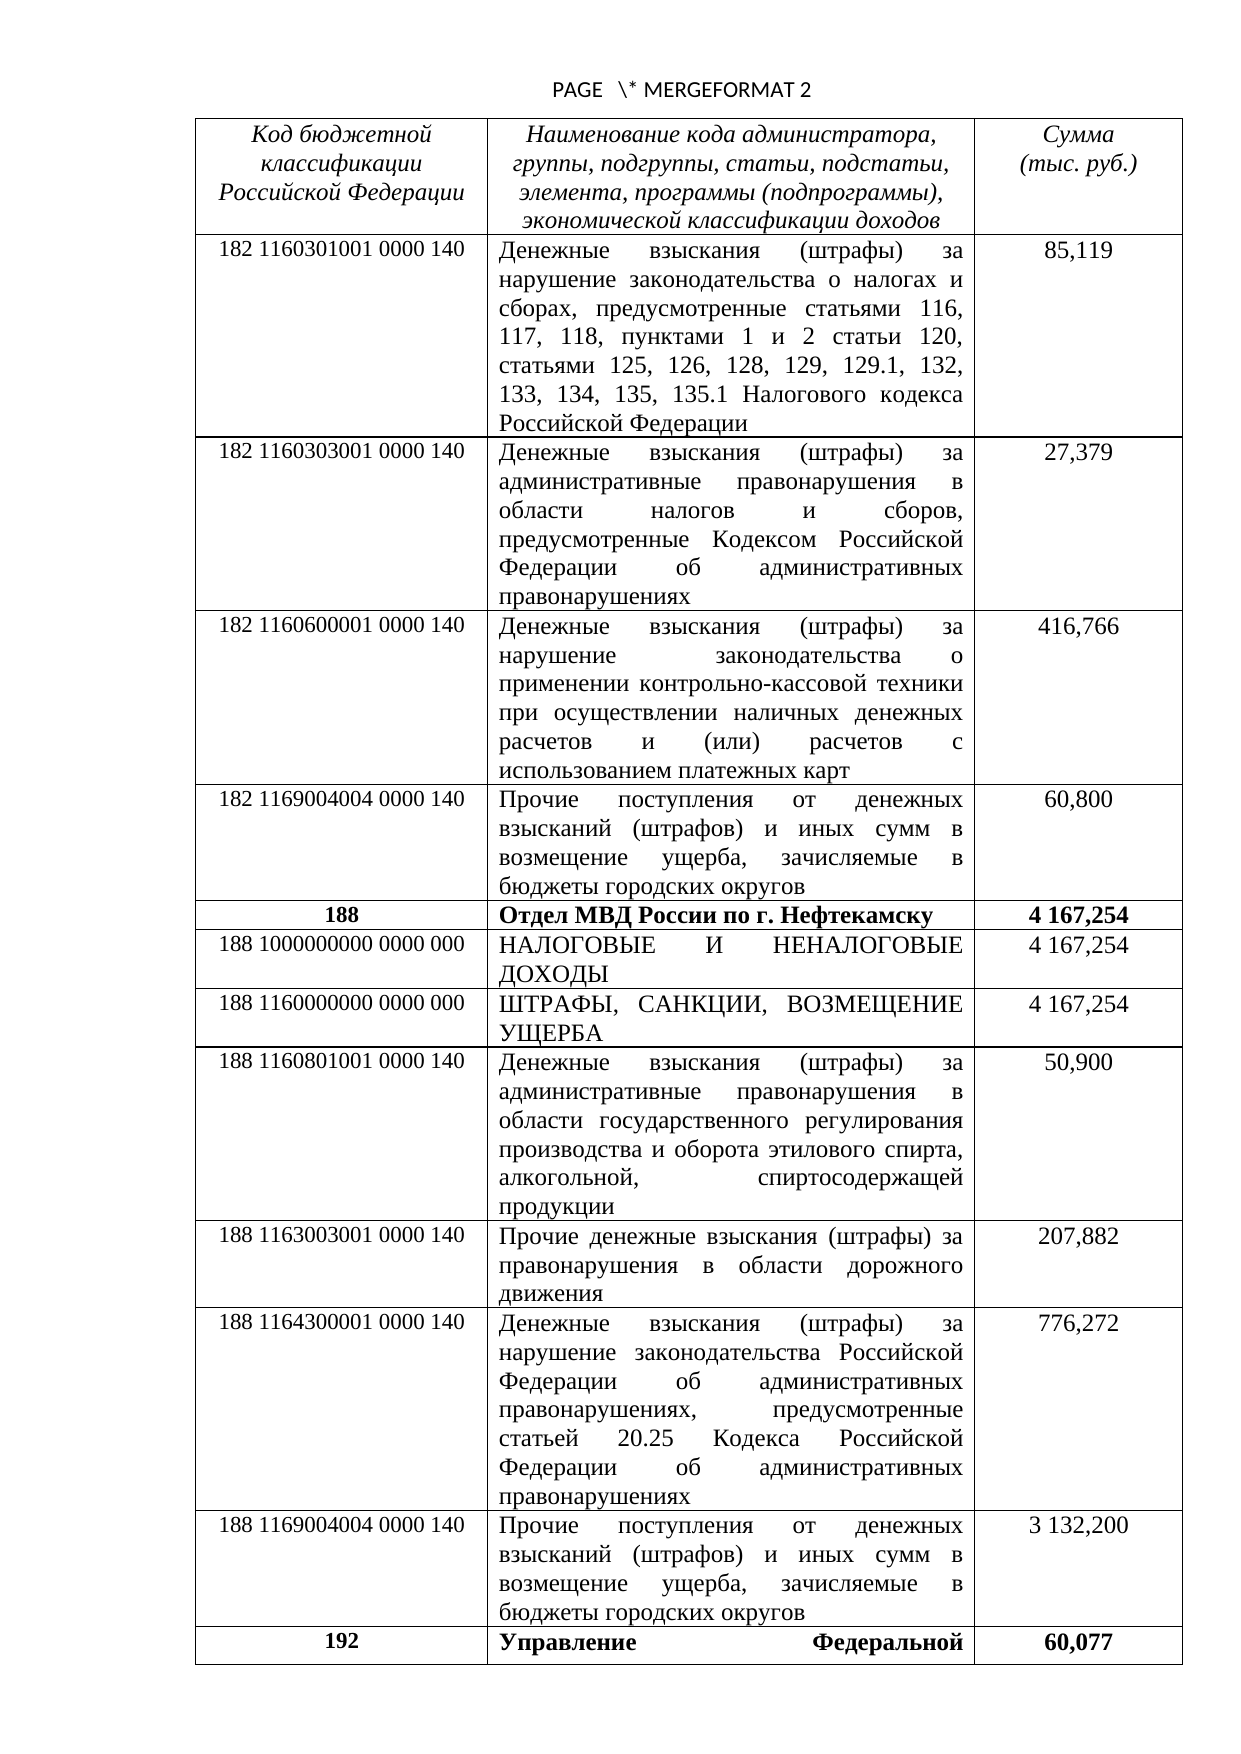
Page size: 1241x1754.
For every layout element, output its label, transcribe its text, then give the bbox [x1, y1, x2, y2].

table_header Сумма (тыс. руб.) [975, 119, 1182, 234]
table_cell 188 1163003001 0000 140 [196, 1221, 487, 1307]
table_cell Управление Федеральной миграционной службы по Республике Башкортостан [488, 1627, 974, 1664]
table_cell 182 1160600001 0000 140 [196, 611, 487, 783]
table_cell 182 1160301001 0000 140 [196, 235, 487, 436]
table_cell НАЛОГОВЫЕ И НЕНАЛОГОВЫЕ ДОХОДЫ [488, 930, 974, 988]
table_cell 4 167,254 [975, 930, 1182, 988]
table_cell 60,800 [975, 785, 1182, 899]
table_header Код бюджетной классификации Российской Федерации [196, 119, 487, 234]
table_header Наименование кода администратора, группы, подгруппы, статьи, подстатьи, элемента, программы (подпрограммы), экономической классификации доходов [488, 119, 974, 234]
table_cell 4 167,254 [975, 901, 1182, 929]
table_cell ШТРАФЫ, САНКЦИИ, ВОЗМЕЩЕНИЕ УЩЕРБА [488, 989, 974, 1046]
table_cell 188 1160801001 0000 140 [196, 1048, 487, 1220]
table_cell 416,766 [975, 611, 1182, 783]
table_cell 182 1169004004 0000 140 [196, 785, 487, 899]
table_cell Прочие денежные взыскания (штрафы) за правонарушения в области дорожного движения [488, 1221, 974, 1307]
table_cell 3 132,200 [975, 1511, 1182, 1626]
table_cell Отдел МВД России по г. Нефтекамску [488, 901, 974, 929]
table_cell 85,119 [975, 235, 1182, 436]
table_cell 192 [196, 1627, 487, 1664]
table_cell 188 1000000000 0000 000 [196, 930, 487, 988]
table_cell 182 1160303001 0000 140 [196, 438, 487, 610]
table_cell Прочие поступления от денежных взысканий (штрафов) и иных сумм в возмещение ущерба, зачисляемые в бюджеты городских округов [488, 1511, 974, 1626]
table_cell 27,379 [975, 438, 1182, 610]
table_cell Денежные взыскания (штрафы) за нарушение законодательства о налогах и сборах, предусмотренные статьями 116, 117, 118, пунктами 1 и 2 статьи 120, статьями 125, 126, 128, 129, 129.1, 132, 133, 134, 135, 135.1 Налогового кодекса Российской Федерации [488, 235, 974, 436]
table_cell 188 [196, 901, 487, 929]
table_cell Денежные взыскания (штрафы) за нарушение законодательства о применении контрольно-кассовой техники при осуществлении наличных денежных расчетов и (или) расчетов с использованием платежных карт [488, 611, 974, 783]
table_cell 188 1160000000 0000 000 [196, 989, 487, 1046]
table_cell 50,900 [975, 1048, 1182, 1220]
table_cell 188 1164300001 0000 140 [196, 1308, 487, 1509]
table_cell Денежные взыскания (штрафы) за административные правонарушения в области налогов и сборов, предусмотренные Кодексом Российской Федерации об административных правонарушениях [488, 438, 974, 610]
table_cell 188 1169004004 0000 140 [196, 1511, 487, 1626]
table_cell 776,272 [975, 1308, 1182, 1509]
table_cell Денежные взыскания (штрафы) за административные правонарушения в области государственного регулирования производства и оборота этилового спирта, алкогольной, спиртосодержащей продукции [488, 1048, 974, 1220]
table_cell 60,077 [975, 1627, 1182, 1664]
table_cell 4 167,254 [975, 989, 1182, 1046]
table_cell 207,882 [975, 1221, 1182, 1307]
table_cell Прочие поступления от денежных взысканий (штрафов) и иных сумм в возмещение ущерба, зачисляемые в бюджеты городских округов [488, 785, 974, 899]
